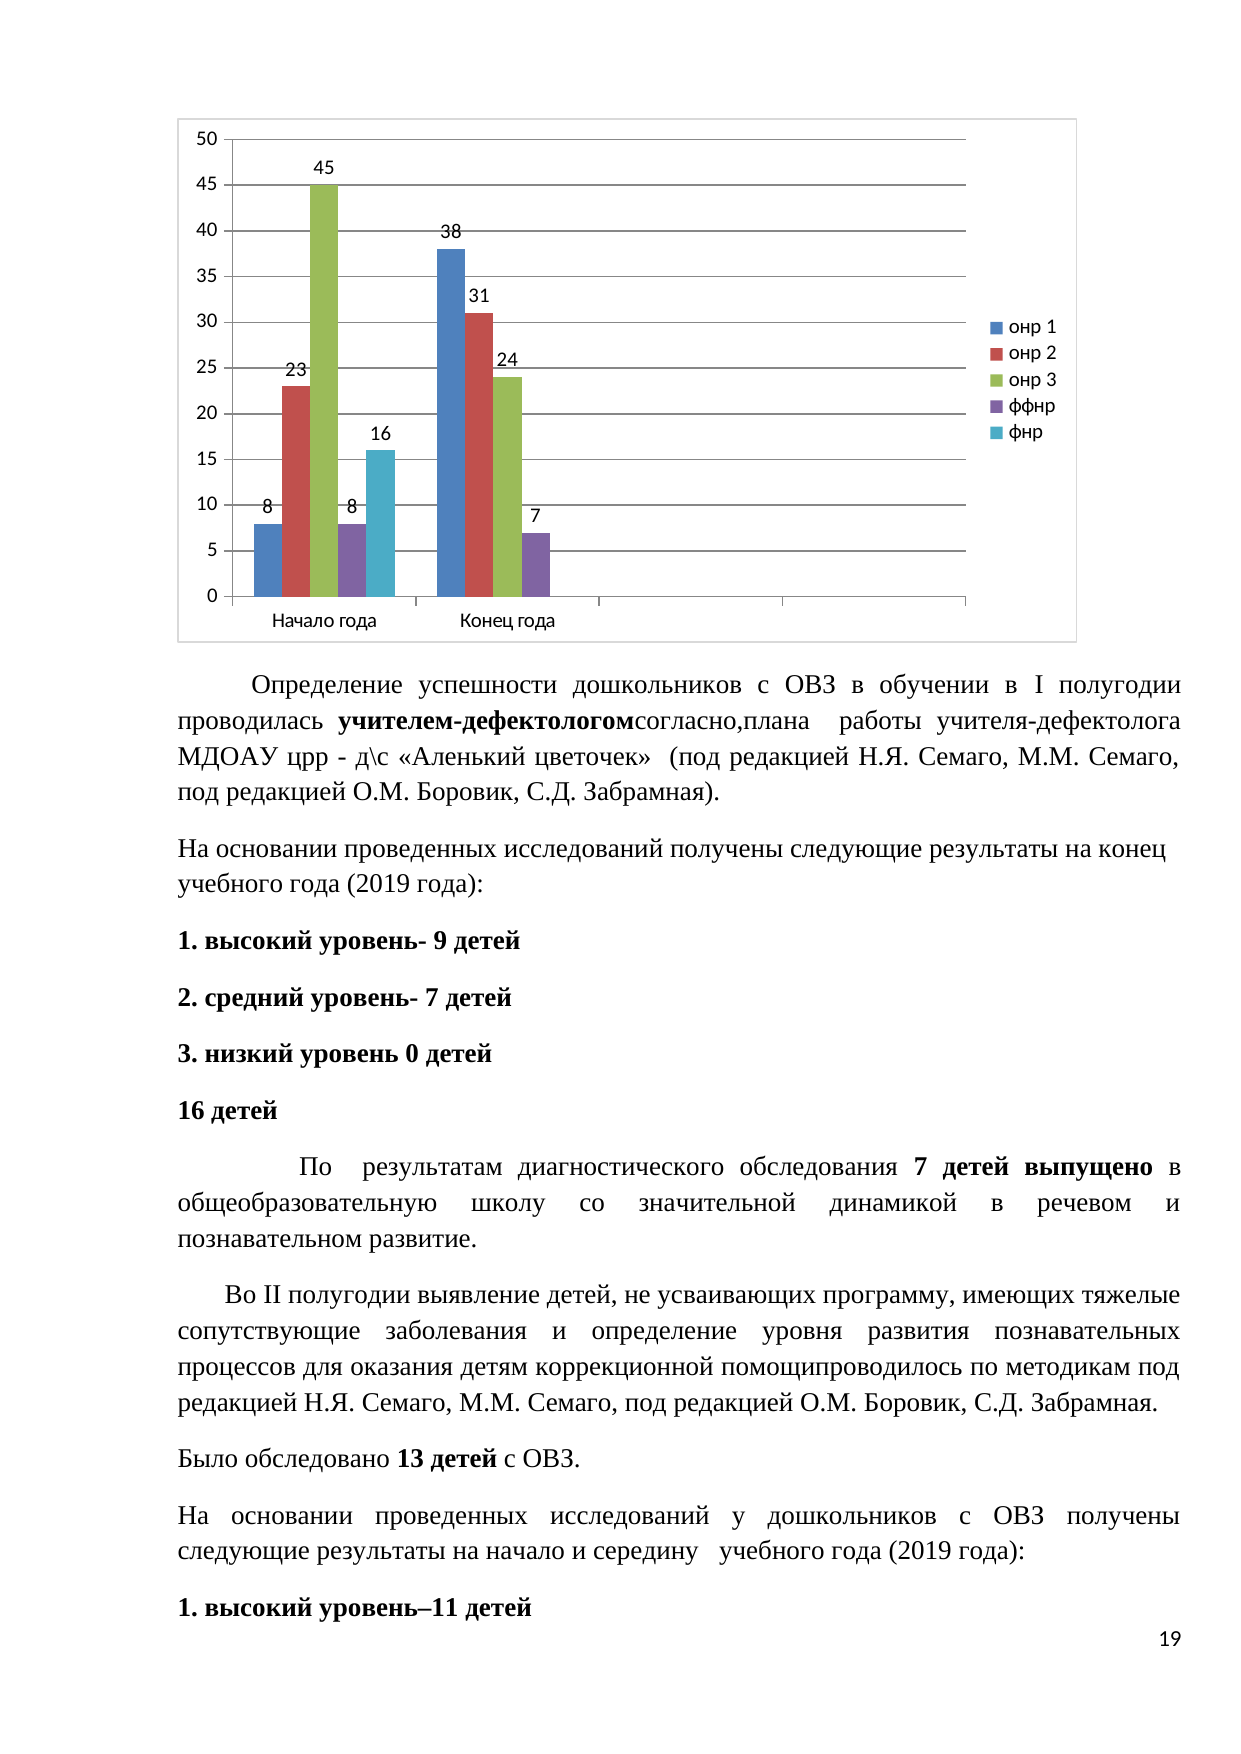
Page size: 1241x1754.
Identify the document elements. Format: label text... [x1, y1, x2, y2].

text Во II полугодии выявление детей, не усваивающих программу, имеющих тяжелые сопутствующие заболевания и определение уровня развития познавательных процессов для оказания детям коррекционной помощипроводилось по методикам под редакцией Н.Я. Семаго, М.М. Семаго, под редакцией О.М. Боровик, С.Д. Забрамная. [177, 1278, 1181, 1417]
text 3. низкий уровень 0 детей [177, 1037, 1181, 1068]
text 2. средний уровень- 7 детей [177, 981, 1181, 1012]
text 1. высокий уровень–11 детей [177, 1591, 1181, 1622]
text 1. высокий уровень- 9 детей [177, 924, 1181, 955]
text На основании проведенных исследований получены следующие результаты на конец учебного года (2019 года): [177, 832, 1181, 899]
text 16 детей [177, 1094, 1181, 1125]
text На основании проведенных исследований у дошкольников с ОВЗ получены следующие результаты на начало и середину учебного года (2019 года): [177, 1499, 1181, 1566]
text Было обследовано 13 детей с ОВЗ. [177, 1442, 1181, 1473]
text Определение успешности дошкольников с ОВЗ в обучении в I полугодии проводилась учителем-дефектологомсогласно,плана работы учителя-дефектолога МДОАУ црр - д\с «Аленький цветочек» (под редакцией Н.Я. Семаго, М.М. Семаго, под редакцией О.М. Боровик, С.Д. Забрамная). [177, 668, 1181, 806]
text По результатам диагностического обследования 7 детей выпущено в общеобразовательную школу со значительной динамикой в речевом и познавательном развитие. [177, 1150, 1181, 1253]
